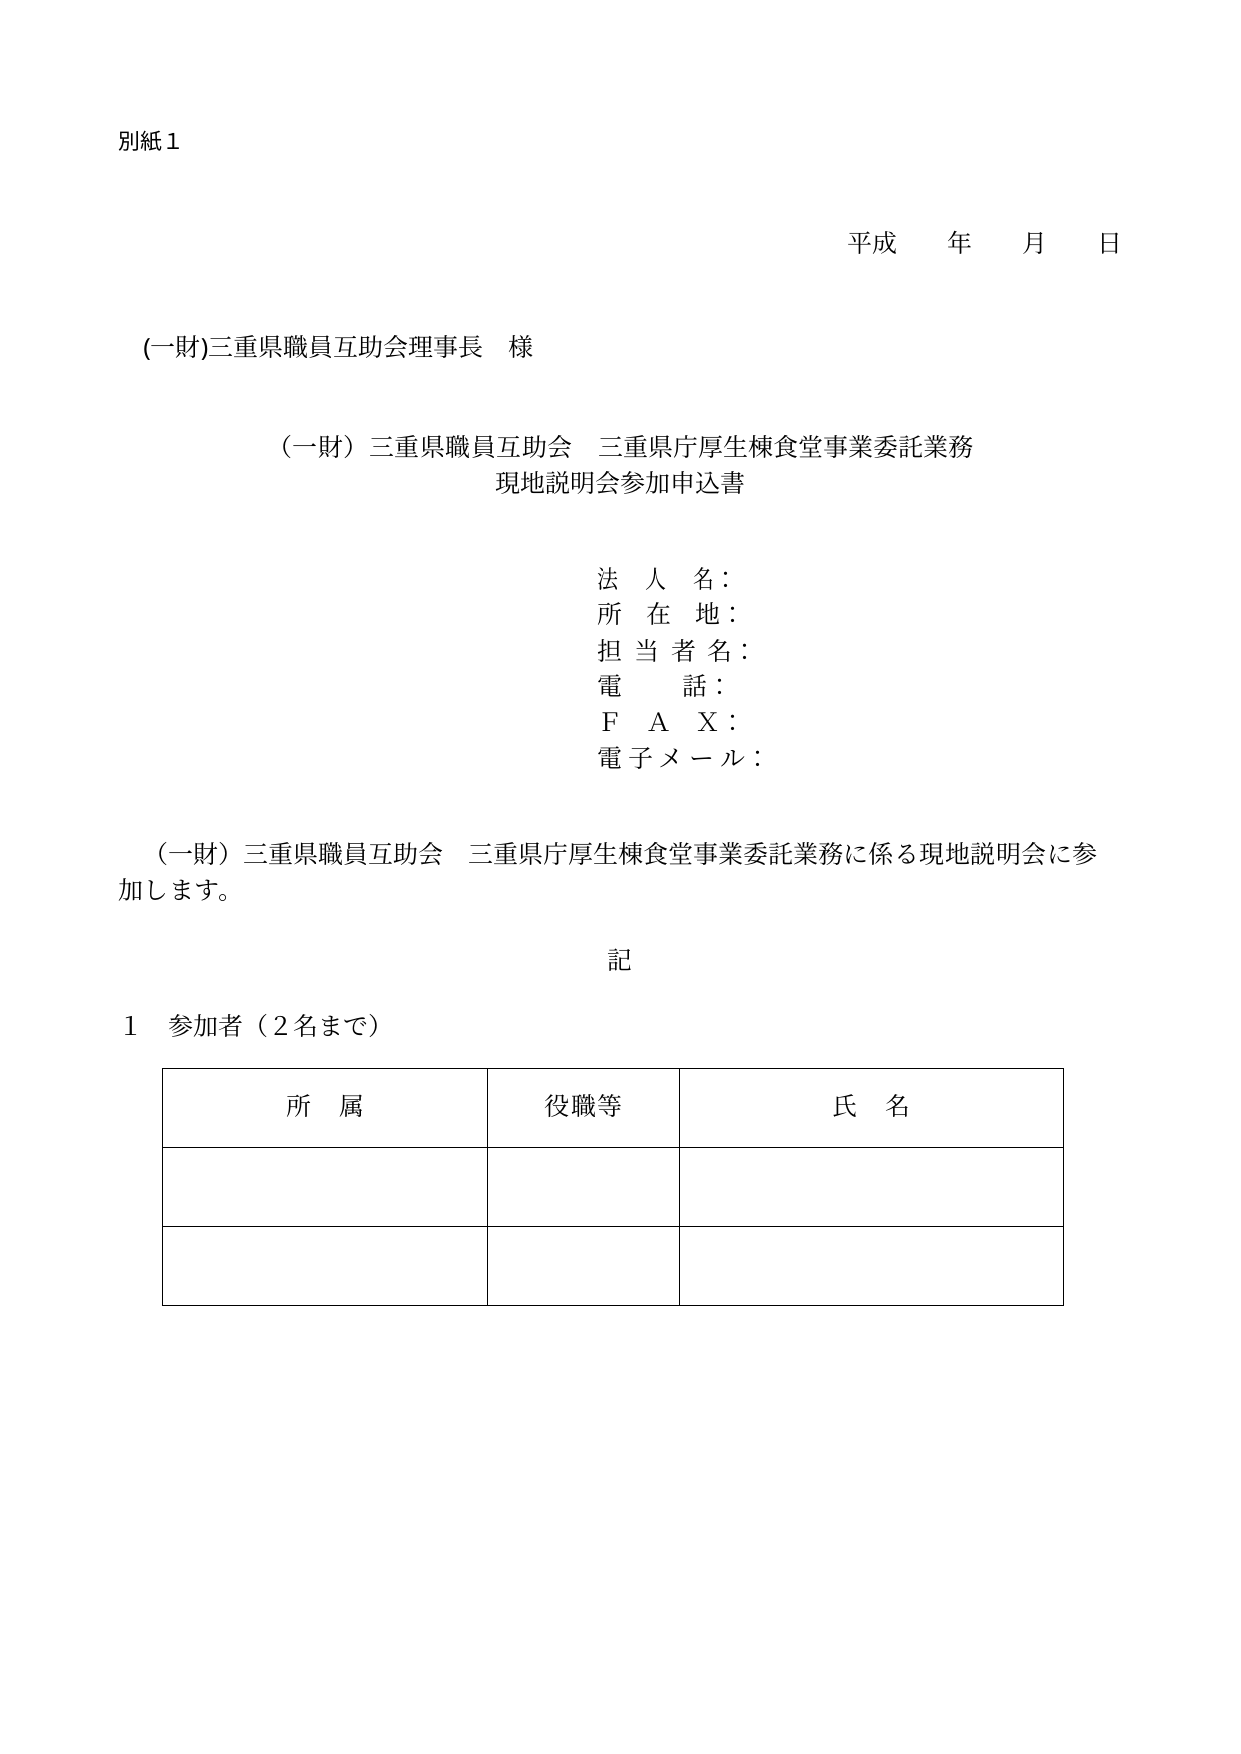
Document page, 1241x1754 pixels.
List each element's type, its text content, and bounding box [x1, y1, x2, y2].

text 電子メール： [598, 739, 1122, 775]
table_cell [488, 1148, 679, 1226]
text 担当者名： [598, 631, 1122, 667]
text 現地説明会参加申込書 [118, 464, 1122, 500]
text 電話： [598, 667, 1122, 703]
table_cell [163, 1227, 487, 1304]
text 所在地： [598, 595, 1122, 631]
text ＦＡＸ： [598, 703, 1122, 739]
table_cell [680, 1148, 1063, 1226]
table_cell [163, 1148, 487, 1226]
text 法人名： [598, 559, 1122, 595]
text （一財）三重県職員互助会 三重県庁厚生棟食堂事業委託業務 [118, 428, 1122, 464]
table_header 役職等 [488, 1069, 679, 1147]
table_header 氏 名 [680, 1069, 1063, 1147]
text １ 参加者（２名まで） [118, 1006, 1122, 1042]
table_cell [488, 1227, 679, 1304]
text 平成 年 月 日 [118, 224, 1122, 260]
text （一財）三重県職員互助会 三重県庁厚生棟食堂事業委託業務に係る現地説明会に参加します。 [118, 834, 1122, 906]
table_header 所 属 [163, 1069, 487, 1147]
subtitle 記 [118, 940, 1122, 976]
table_cell [680, 1227, 1063, 1304]
text (一財)三重県職員互助会理事長 様 [118, 328, 1122, 364]
text 別紙１ [118, 124, 1122, 156]
